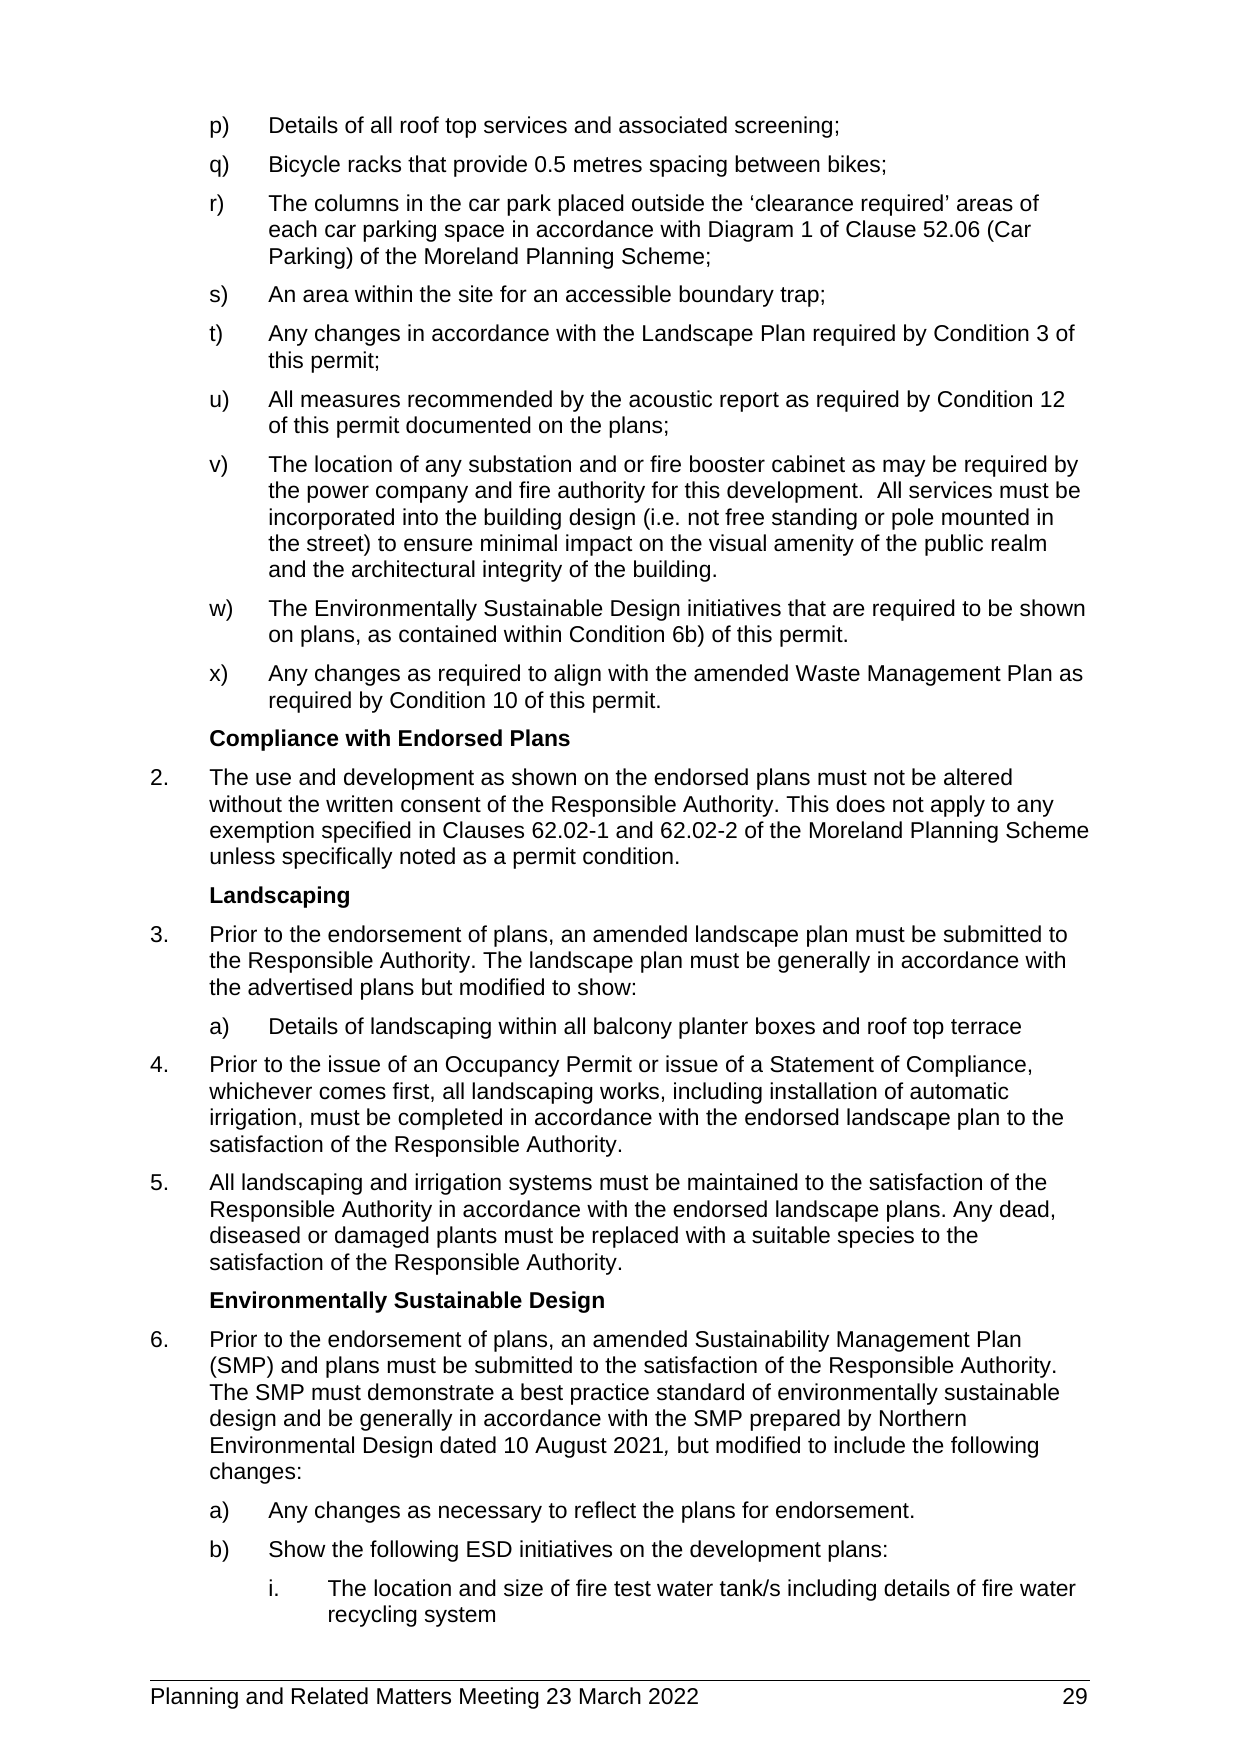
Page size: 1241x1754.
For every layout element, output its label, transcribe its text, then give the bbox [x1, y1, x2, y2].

text 2. The use and development as shown on the endorsed plans must not be altered without the written consent of the Responsible Authority. This does not apply to any exemption specified in Clauses 62.02-1 and 62.02-2 of the Moreland Planning Scheme unless specifically noted as a permit condition. [150, 764, 1090, 870]
text Compliance with Endorsed Plans [209, 725, 1090, 752]
text q) Bicycle racks that provide 0.5 metres spacing between bikes; [209, 151, 1090, 177]
text r) The columns in the car park placed outside the ‘clearance required’ areas of each car parking space in accordance with Diagram 1 of Clause 52.06 (Car Parking) of the Moreland Planning Scheme; [209, 190, 1090, 269]
text Environmentally Sustainable Design [209, 1287, 1090, 1314]
text v) The location of any substation and or fire booster cabinet as may be required by the power company and fire authority for this development. All services must be incorporated into the building design (i.e. not free standing or pole mounted in the street) to ensure minimal impact on the visual amenity of the public realm and the architectural integrity of the building. [209, 451, 1090, 582]
text a) Any changes as necessary to reflect the plans for endorsement. [209, 1497, 1090, 1523]
text a) Details of landscaping within all balcony planter boxes and roof top terrace [209, 1013, 1090, 1039]
text 3. Prior to the endorsement of plans, an amended landscape plan must be submitted to the Responsible Authority. The landscape plan must be generally in accordance with the advertised plans but modified to show: [150, 921, 1090, 1000]
text 4. Prior to the issue of an Occupancy Permit or issue of a Statement of Compliance, whichever comes first, all landscaping works, including installation of automatic irrigation, must be completed in accordance with the endorsed landscape plan to the satisfaction of the Responsible Authority. [150, 1051, 1090, 1157]
text w) The Environmentally Sustainable Design initiatives that are required to be shown on plans, as contained within Condition 6b) of this permit. [209, 595, 1090, 648]
text Landscaping [209, 882, 1090, 908]
text b) Show the following ESD initiatives on the development plans: [209, 1536, 1090, 1562]
text x) Any changes as required to align with the amended Waste Management Plan as required by Condition 10 of this permit. [209, 660, 1090, 713]
text s) An area within the site for an accessible boundary trap; [209, 281, 1090, 308]
text p) Details of all roof top services and associated screening; [209, 112, 1090, 138]
text 5. All landscaping and irrigation systems must be maintained to the satisfaction of the Responsible Authority in accordance with the endorsed landscape plans. Any dead, diseased or damaged plants must be replaced with a suitable species to the satisfaction of the Responsible Authority. [150, 1169, 1090, 1275]
text u) All measures recommended by the acoustic report as required by Condition 12 of this permit documented on the plans; [209, 386, 1090, 438]
text t) Any changes in accordance with the Landscape Plan required by Condition 3 of this permit; [209, 320, 1090, 373]
text i. The location and size of fire test water tank/s including details of fire water recycling system [268, 1574, 1090, 1627]
text 6. Prior to the endorsement of plans, an amended Sustainability Management Plan (SMP) and plans must be submitted to the satisfaction of the Responsible Authority. The SMP must demonstrate a best practice standard of environmentally sustainable design and be generally in accordance with the SMP prepared by Northern Environmental Design dated 10 August 2021, but modified to include the following changes: [150, 1326, 1090, 1484]
